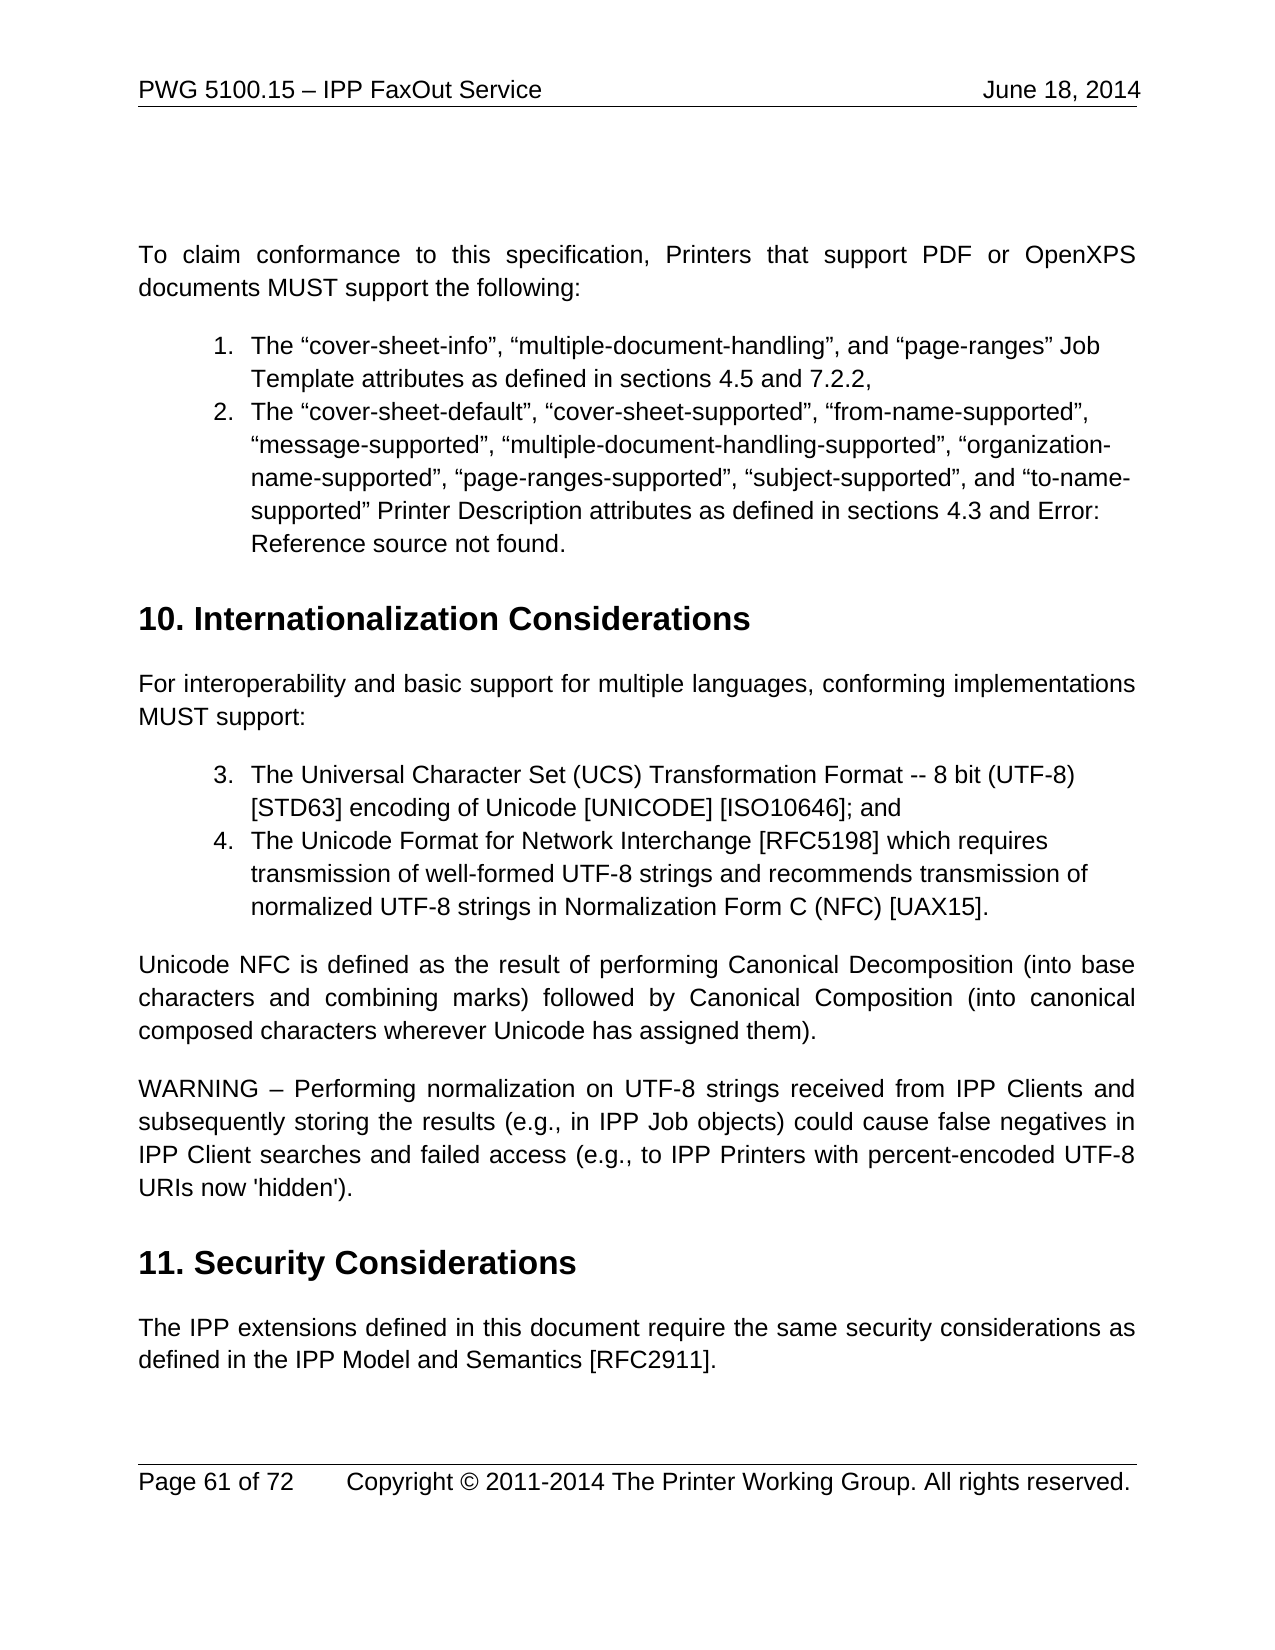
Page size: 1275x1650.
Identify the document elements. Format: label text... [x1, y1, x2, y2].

text Security Considerations [138, 1243, 1137, 1282]
list The “cover-sheet-info”, “multiple-document-handling”, and “page-ranges” Job Template attributes as defined in sections 4.5 and 7.2.2, [213, 331, 1137, 392]
list The “cover-sheet-default”, “cover-sheet-supported”, “from-name-supported”, “message-supported”, “multiple-document-handling-supported”, “organization-name-supported”, “page-ranges-supported”, “subject-supported”, and “to-name-supported” Printer Description attributes as defined in sections 4.3 and 7.3.2. [213, 397, 1137, 558]
text WARNING – Performing normalization on UTF-8 strings received from IPP Clients and subsequently storing the results (e.g., in IPP Job objects) could cause false negatives in IPP Client searches and failed access (e.g., to IPP Printers with percent-encoded UTF-8 URIs now 'hidden'). [138, 1074, 1137, 1202]
text To claim conformance to this specification, Printers that support PDF or OpenXPS documents MUST support the following: [138, 240, 1137, 301]
list The Universal Character Set (UCS) Transformation Format -- 8 bit (UTF-8) [STD63] encoding of Unicode [UNICODE] [ISO10646]; and [213, 759, 1137, 821]
text The IPP extensions defined in this document require the same security considerations as defined in the IPP Model and Semantics [RFC2911]. [138, 1312, 1137, 1374]
text Internationalization Considerations [138, 599, 1137, 638]
text Unicode NFC is defined as the result of performing Canonical Decomposition (into base characters and combining marks) followed by Canonical Composition (into canonical composed characters wherever Unicode has assigned them). [138, 950, 1137, 1044]
text For interoperability and basic support for multiple languages, conforming implementations MUST support: [138, 668, 1137, 730]
list The Unicode Format for Network Interchange [RFC5198] which requires transmission of well-formed UTF-8 strings and recommends transmission of normalized UTF-8 strings in Normalization Form C (NFC) [UAX15]. [213, 826, 1137, 920]
